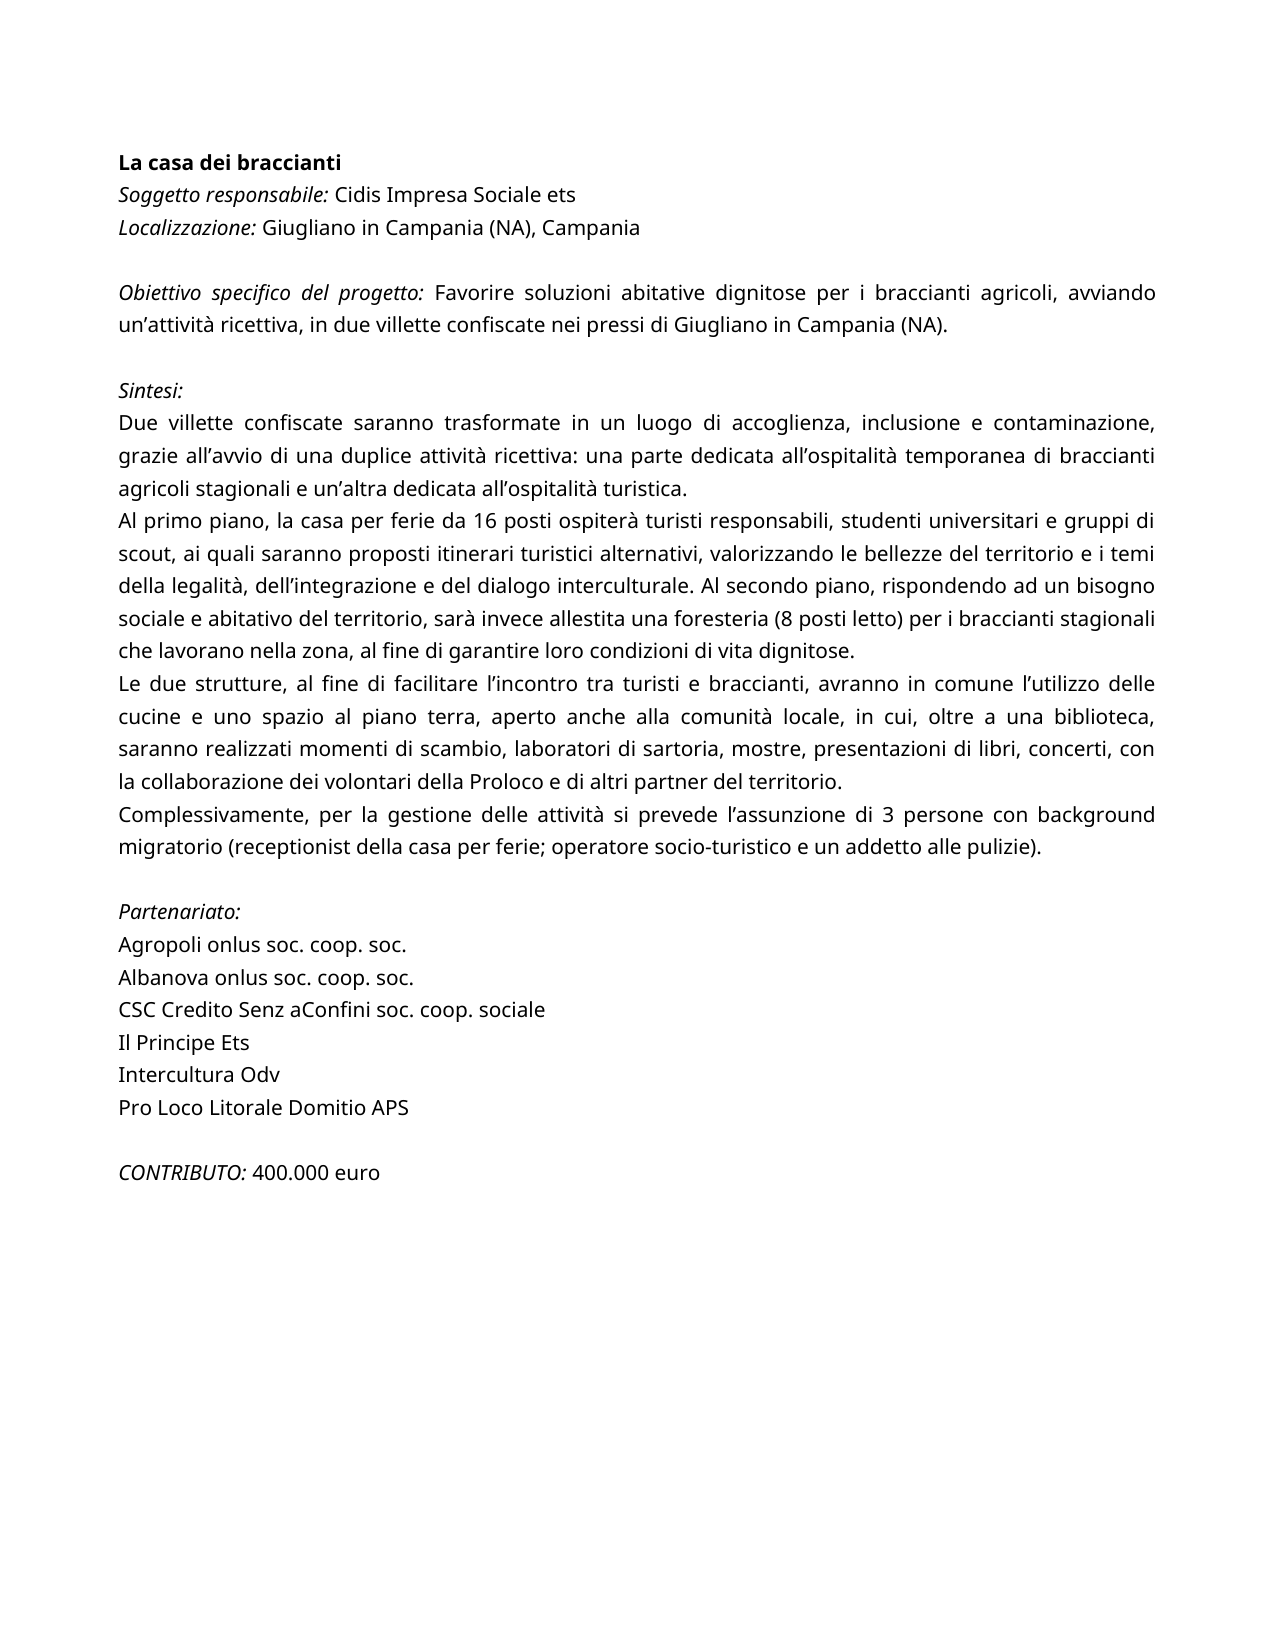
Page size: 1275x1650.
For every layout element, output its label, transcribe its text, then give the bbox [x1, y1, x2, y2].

text CONTRIBUTO: 400.000 euro [118, 1158, 1157, 1187]
text Obiettivo specifico del progetto: Favorire soluzioni abitative dignitose per i braccianti agricoli, avviando un’attività ricettiva, in due villette confiscate nei pressi di Giugliano in Campania (NA). [118, 278, 1157, 339]
text Il Principe Ets [118, 1028, 1157, 1056]
text Al primo piano, la casa per ferie da 16 posti ospiterà turisti responsabili, studenti universitari e gruppi di scout, ai quali saranno proposti itinerari turistici alternativi, valorizzando le bellezze del territorio e i temi della legalità, dell’integrazione e del dialogo interculturale. Al secondo piano, rispondendo ad un bisogno sociale e abitativo del territorio, sarà invece allestita una foresteria (8 posti letto) per i braccianti stagionali che lavorano nella zona, al fine di garantire loro condizioni di vita dignitose. [118, 506, 1157, 665]
text Partenariato: [118, 897, 1157, 926]
text Sintesi: [118, 376, 1157, 404]
text Localizzazione: Giugliano in Campania (NA), Campania [118, 213, 1157, 241]
text Complessivamente, per la gestione delle attività si prevede l’assunzione di 3 persone con background migratorio (receptionist della casa per ferie; operatore socio-turistico e un addetto alle pulizie). [118, 800, 1157, 861]
text Le due strutture, al fine di facilitare l’incontro tra turisti e braccianti, avranno in comune l’utilizzo delle cucine e uno spazio al piano terra, aperto anche alla comunità locale, in cui, oltre a una biblioteca, saranno realizzati momenti di scambio, laboratori di sartoria, mostre, presentazioni di libri, concerti, con la collaborazione dei volontari della Proloco e di altri partner del territorio. [118, 669, 1157, 796]
text CSC Credito Senz aConfini soc. coop. sociale [118, 995, 1157, 1024]
text Pro Loco Litorale Domitio APS [118, 1093, 1157, 1122]
text Albanova onlus soc. coop. soc. [118, 963, 1157, 991]
text Agropoli onlus soc. coop. soc. [118, 930, 1157, 958]
text Intercultura Odv [118, 1061, 1157, 1089]
text Due villette confiscate saranno trasformate in un luogo di accoglienza, inclusione e contaminazione, grazie all’avvio di una duplice attività ricettiva: una parte dedicata all’ospitalità temporanea di braccianti agricoli stagionali e un’altra dedicata all’ospitalità turistica. [118, 408, 1157, 502]
text Soggetto responsabile: Cidis Impresa Sociale ets [118, 180, 1157, 209]
text La casa dei braccianti [118, 148, 1157, 176]
